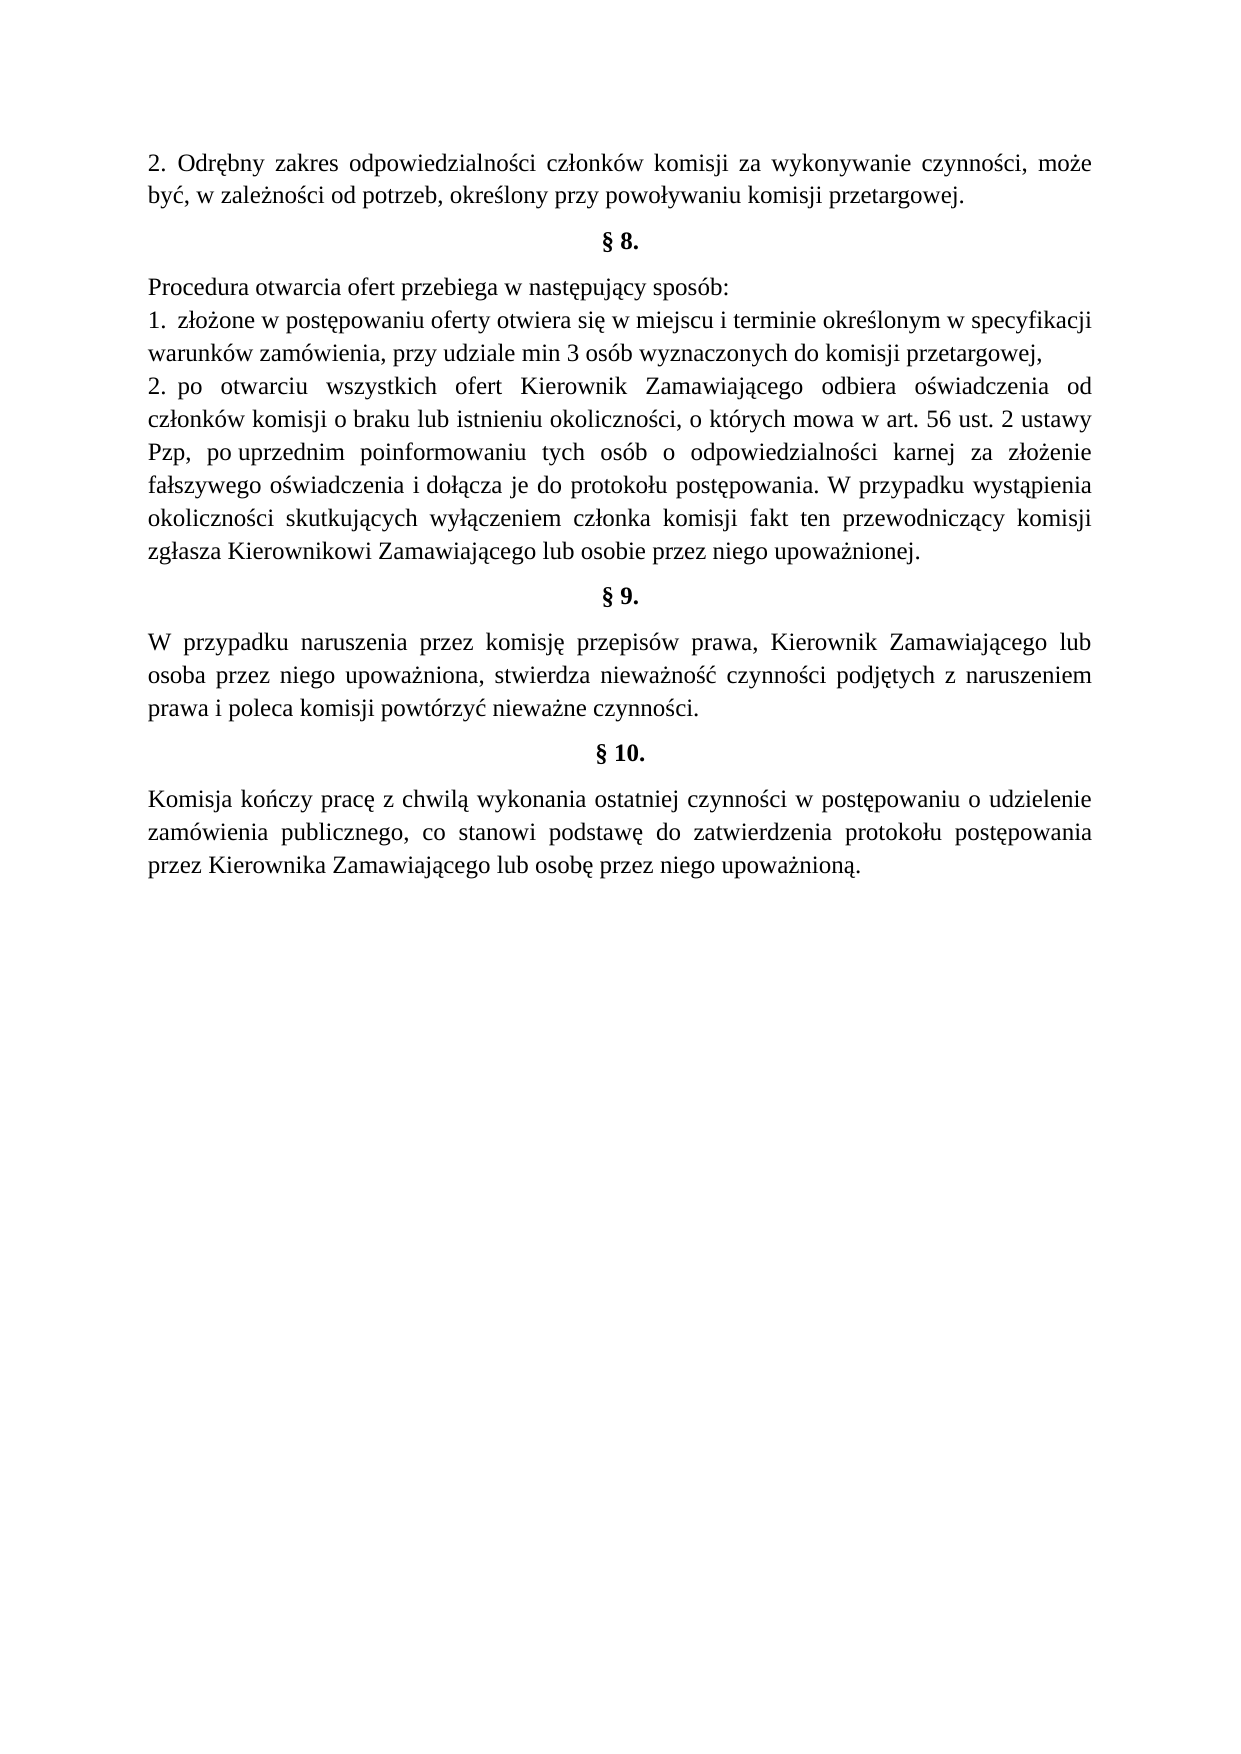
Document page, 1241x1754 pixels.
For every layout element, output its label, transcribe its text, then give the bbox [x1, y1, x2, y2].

list złożone w postępowaniu oferty otwiera się w miejscu i terminie określonym w specyfikacji warunków zamówienia, przy udziale min 3 osób wyznaczonych do komisji przetargowej, [148, 305, 1093, 366]
text § 10. [148, 738, 1093, 767]
text Komisja kończy pracę z chwilą wykonania ostatniej czynności w postępowaniu o udzielenie zamówienia publicznego, co stanowi podstawę do zatwierdzenia protokołu postępowania przez Kierownika Zamawiającego lub osobę przez niego upoważnioną. [148, 784, 1093, 879]
text § 9. [148, 581, 1093, 610]
list Odrębny zakres odpowiedzialności członków komisji za wykonywanie czynności, może być, w zależności od potrzeb, określony przy powoływaniu komisji przetargowej. [148, 148, 1093, 209]
text § 8. [148, 226, 1093, 255]
text W przypadku naruszenia przez komisję przepisów prawa, Kierownik Zamawiającego lub osoba przez niego upoważniona, stwierdza nieważność czynności podjętych z naruszeniem prawa i poleca komisji powtórzyć nieważne czynności. [148, 627, 1093, 722]
text Procedura otwarcia ofert przebiega w następujący sposób: [148, 272, 1093, 300]
list po otwarciu wszystkich ofert Kierownik Zamawiającego odbiera oświadczenia od członków komisji o braku lub istnieniu okoliczności, o których mowa w art. 56 ust. 2 ustawy Pzp, po uprzednim poinformowaniu tych osób o odpowiedzialności karnej za złożenie fałszywego oświadczenia i dołącza je do protokołu postępowania. W przypadku wystąpienia okoliczności skutkujących wyłączeniem członka komisji fakt ten przewodniczący komisji zgłasza Kierownikowi Zamawiającego lub osobie przez niego upoważnionej. [148, 371, 1093, 564]
